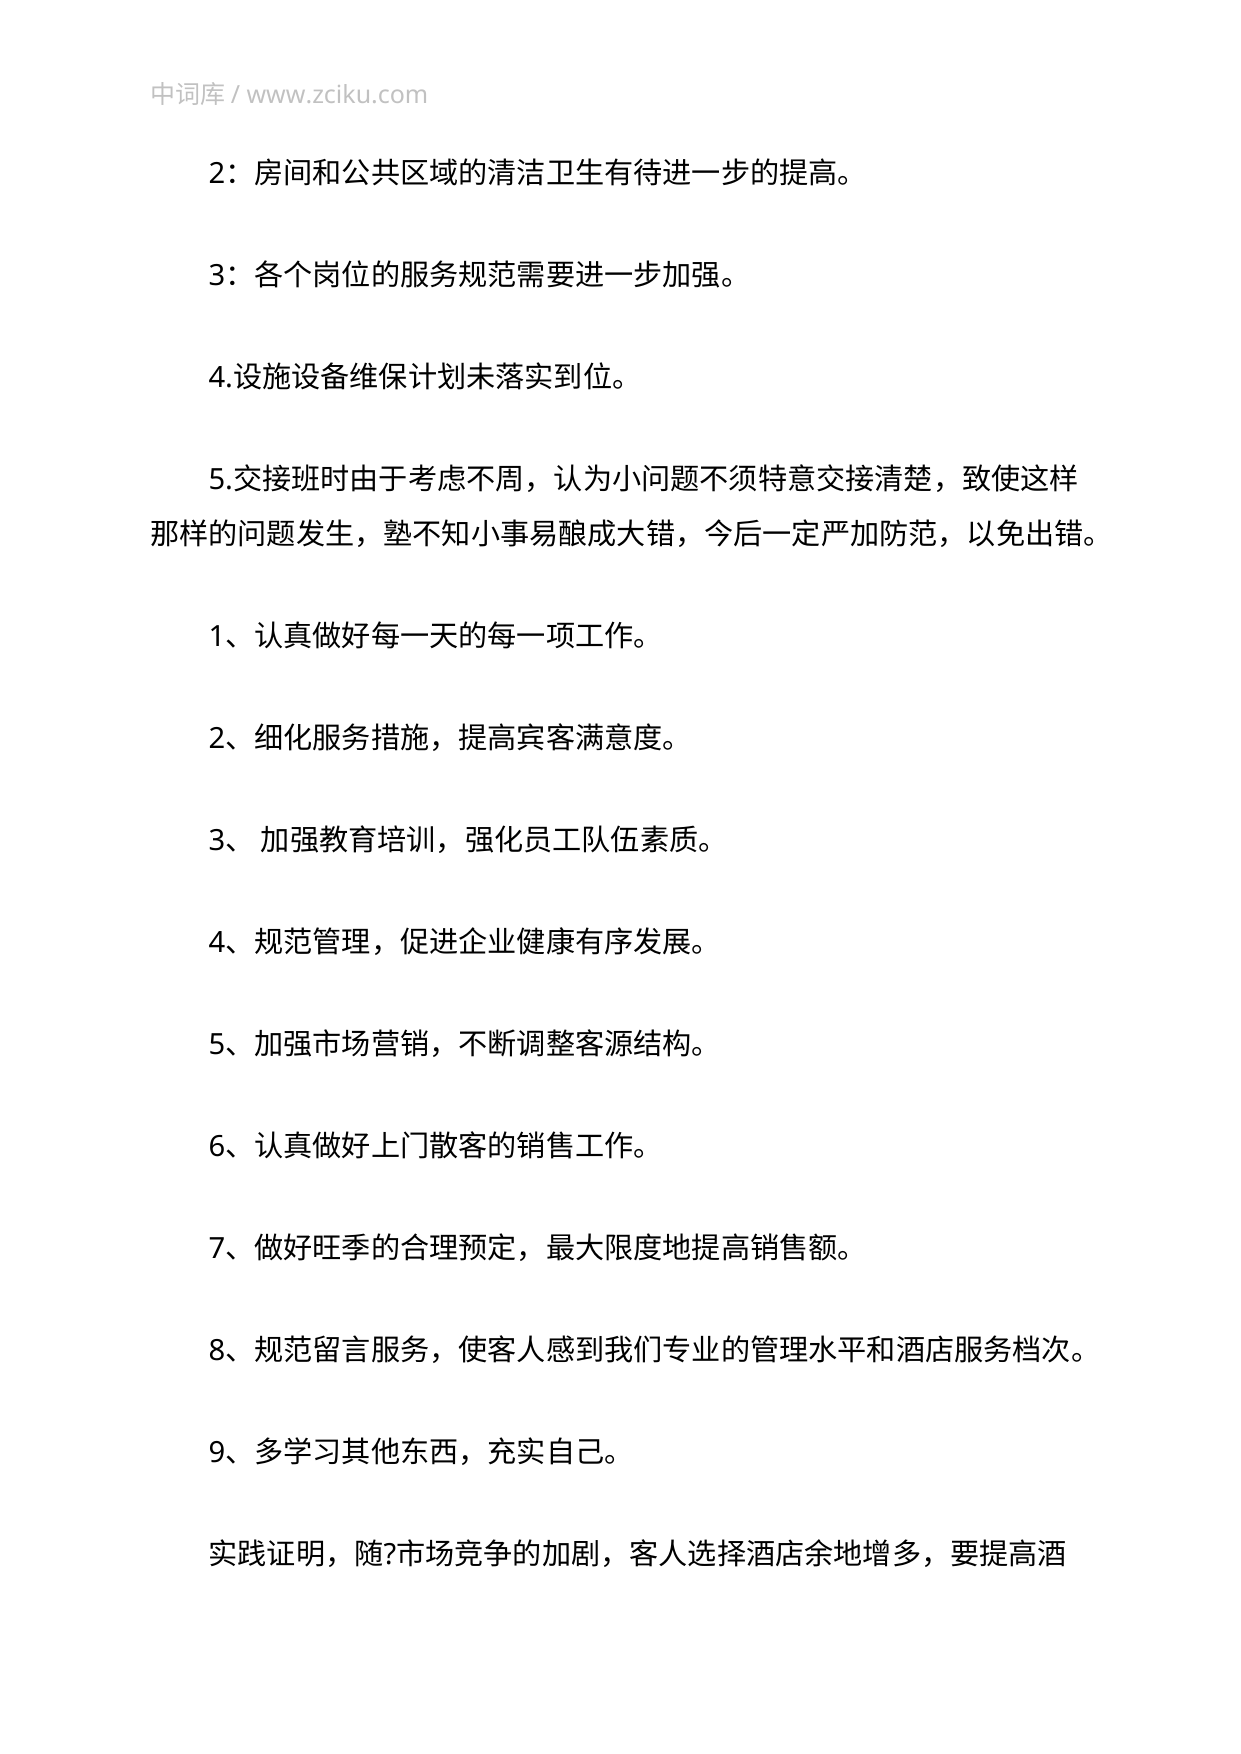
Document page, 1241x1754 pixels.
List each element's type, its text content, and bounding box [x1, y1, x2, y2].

text 3、 加强教育培训，强化员工队伍素质。 [150, 817, 1090, 859]
text 1、认真做好每一天的每一项工作。 [150, 613, 1090, 655]
text 4.设施设备维保计划未落实到位。 [150, 354, 1090, 396]
text 5、加强市场营销，不断调整客源结构。 [150, 1021, 1090, 1063]
text 7、做好旺季的合理预定，最大限度地提高销售额。 [150, 1224, 1090, 1267]
text 4、规范管理，促进企业健康有序发展。 [150, 919, 1090, 961]
text 9、多学习其他东西，充实自己。 [150, 1428, 1090, 1471]
text 6、认真做好上门散客的销售工作。 [150, 1123, 1090, 1165]
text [150, 1531, 1090, 1573]
text 8、规范留言服务，使客人感到我们专业的管理水平和酒店服务档次。 [150, 1327, 1090, 1369]
text 3：各个岗位的服务规范需要进一步加强。 [150, 252, 1090, 294]
text 2、细化服务措施，提高宾客满意度。 [150, 715, 1090, 757]
text 2：房间和公共区域的清洁卫生有待进一步的提高。 [150, 150, 1090, 192]
text 5.交接班时由于考虑不周，认为小问题不须特意交接清楚，致使这样那样的问题发生，塾不知小事易酿成大错，今后一定严加防范，以免出错。 [150, 456, 1090, 553]
